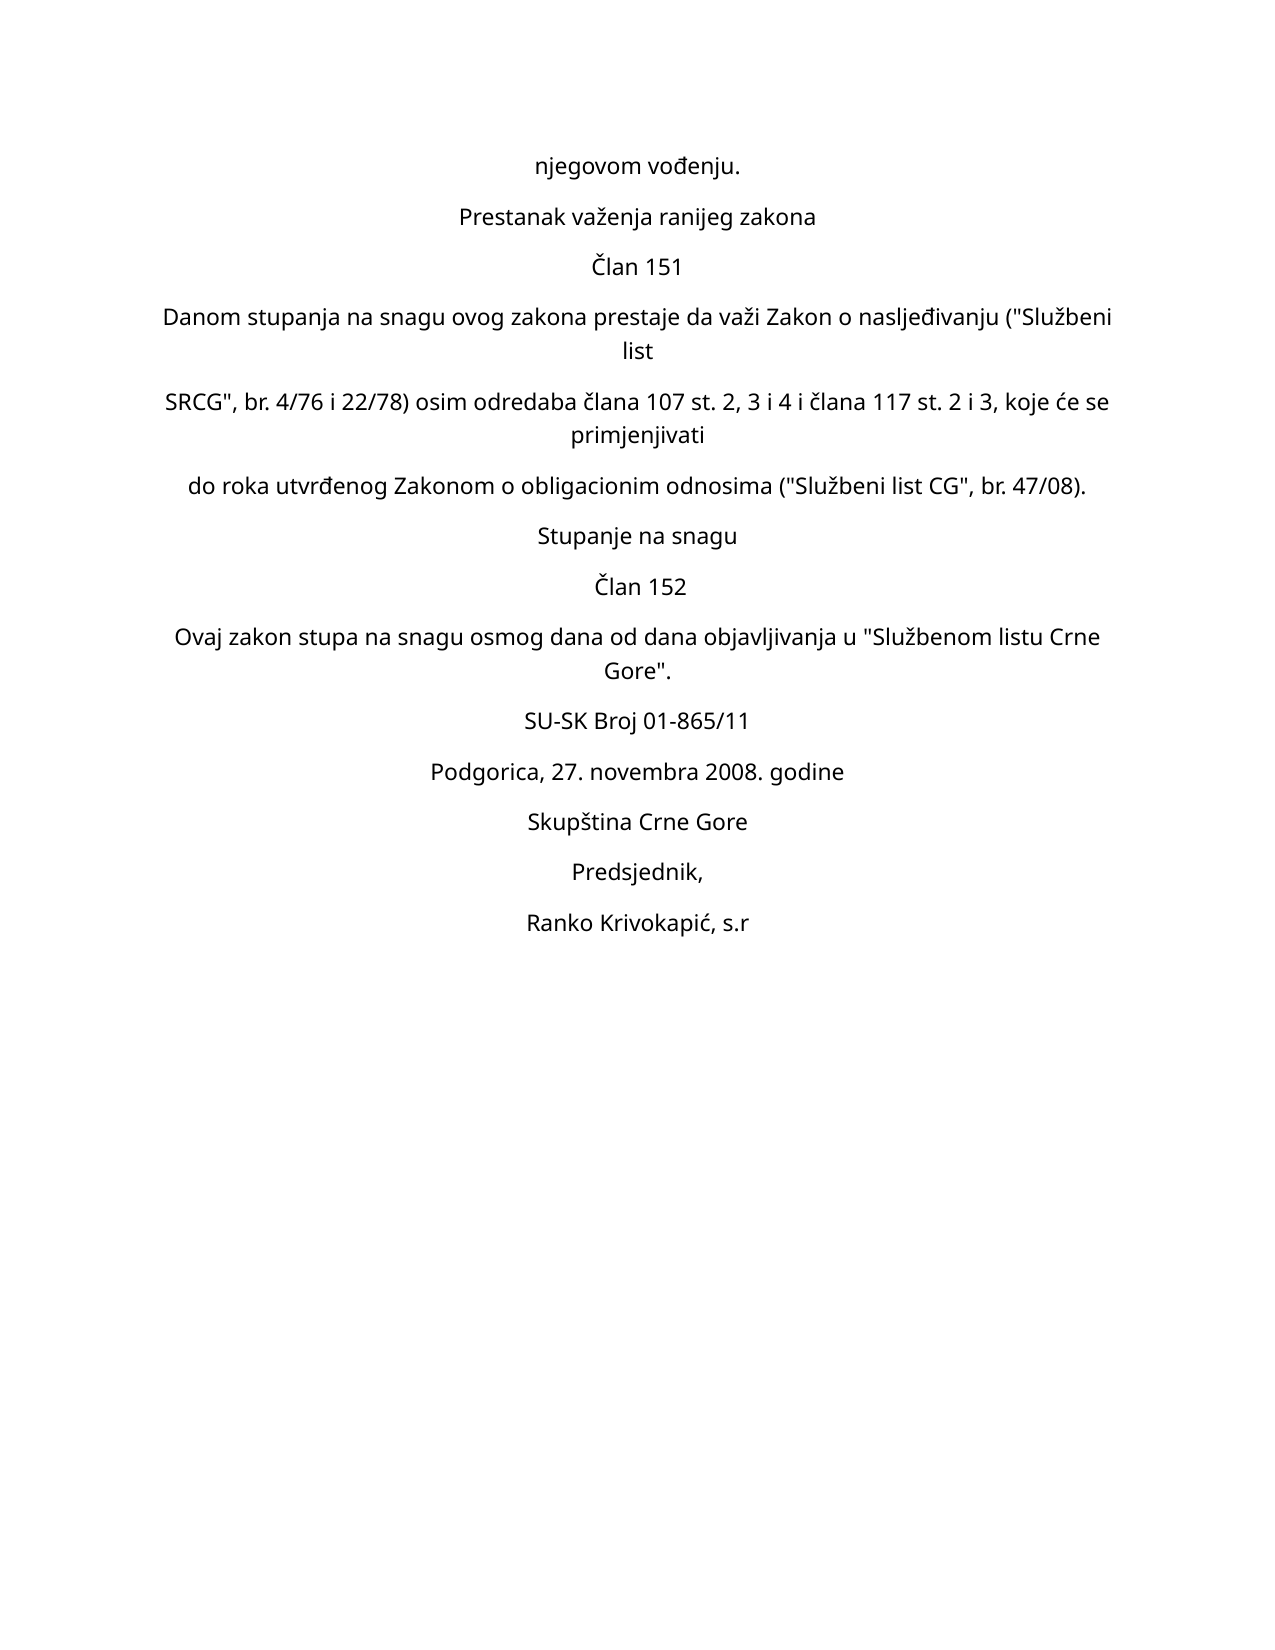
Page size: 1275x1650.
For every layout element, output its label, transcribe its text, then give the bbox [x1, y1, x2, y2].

text Prestanak važenja ranijeg zakona [150, 200, 1125, 232]
text Ovaj zakon stupa na snagu osmog dana od dana objavljivanja u "Službenom listu Crne Gore". [150, 621, 1125, 686]
text Stupanje na snagu [150, 520, 1125, 551]
text Predsjednik, [150, 856, 1125, 887]
text njegovom vođenju. [150, 150, 1125, 181]
text Član 152 [150, 570, 1125, 602]
text Danom stupanja na snagu ovog zakona prestaje da važi Zakon o nasljeđivanju ("Službeni list [150, 301, 1125, 366]
text SRCG", br. 4/76 i 22/78) osim odredaba člana 107 st. 2, 3 i 4 i člana 117 st. 2 i 3, koje će se primjenjivati [150, 385, 1125, 450]
text Ranko Krivokapić, s.r [150, 907, 1125, 938]
text Skupština Crne Gore [150, 806, 1125, 837]
text Podgorica, 27. novembra 2008. godine [150, 755, 1125, 787]
text SU-SK Broj 01-865/11 [150, 705, 1125, 736]
text do roka utvrđenog Zakonom o obligacionim odnosima ("Službeni list CG", br. 47/08). [150, 469, 1125, 501]
text Član 151 [150, 251, 1125, 282]
